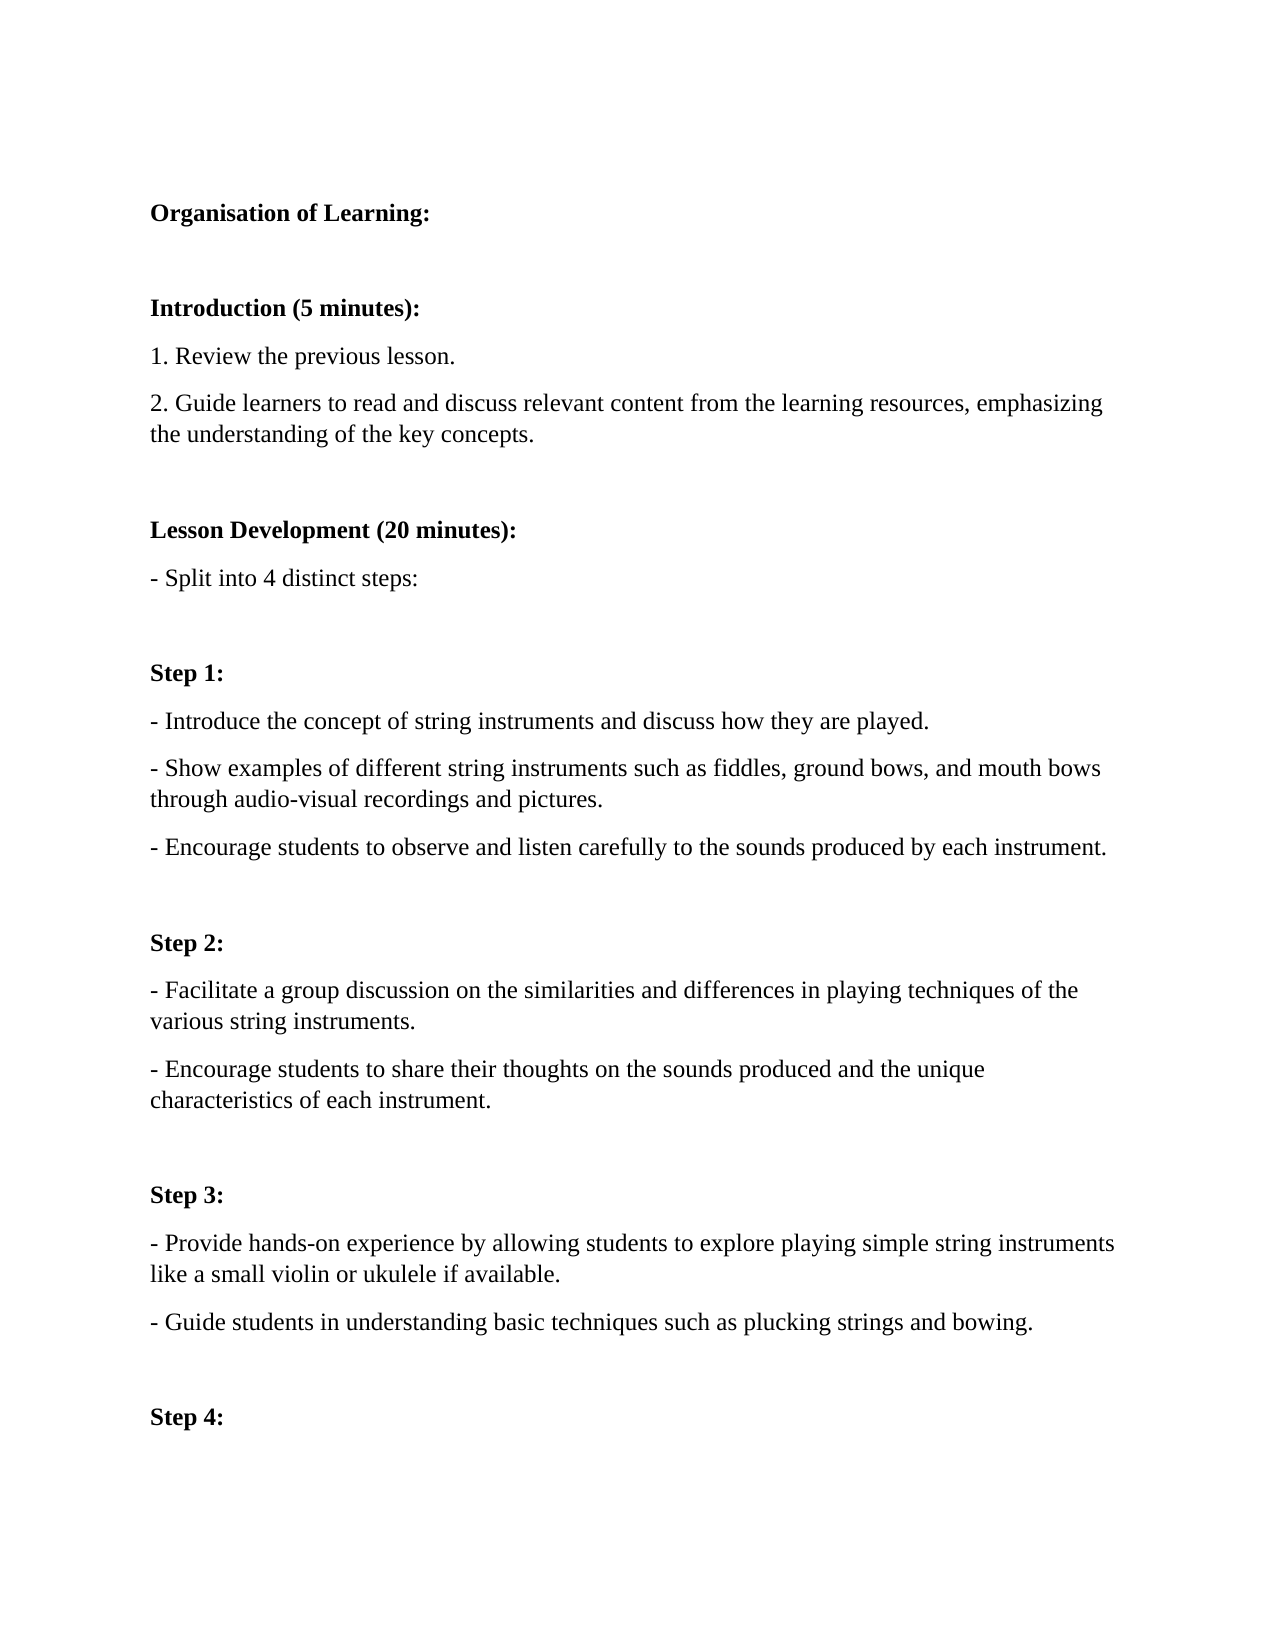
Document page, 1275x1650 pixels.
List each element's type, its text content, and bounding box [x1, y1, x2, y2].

text - Guide students in understanding basic techniques such as plucking strings and bowing. [150, 1307, 1125, 1336]
text Introduction (5 minutes): [150, 293, 1125, 322]
text - Provide hands-on experience by allowing students to explore playing simple string instruments like a small violin or ukulele if available. [150, 1228, 1125, 1288]
text Step 1: [150, 658, 1125, 687]
text - Split into 4 distinct steps: [150, 563, 1125, 591]
text 1. Review the previous lesson. [150, 341, 1125, 369]
text - Introduce the concept of string instruments and discuss how they are played. [150, 706, 1125, 734]
text - Show examples of different string instruments such as fiddles, ground bows, and mouth bows through audio-visual recordings and pictures. [150, 753, 1125, 813]
text Step 4: [150, 1402, 1125, 1431]
text - Encourage students to share their thoughts on the sounds produced and the unique characteristics of each instrument. [150, 1054, 1125, 1114]
text Step 3: [150, 1181, 1125, 1209]
text Step 2: [150, 928, 1125, 956]
text Organisation of Learning: [150, 198, 1125, 226]
text - Facilitate a group discussion on the similarities and differences in playing techniques of the various string instruments. [150, 975, 1125, 1035]
text Lesson Development (20 minutes): [150, 515, 1125, 544]
text - Encourage students to observe and listen carefully to the sounds produced by each instrument. [150, 832, 1125, 861]
text 2. Guide learners to read and discuss relevant content from the learning resources, emphasizing the understanding of the key concepts. [150, 388, 1125, 448]
